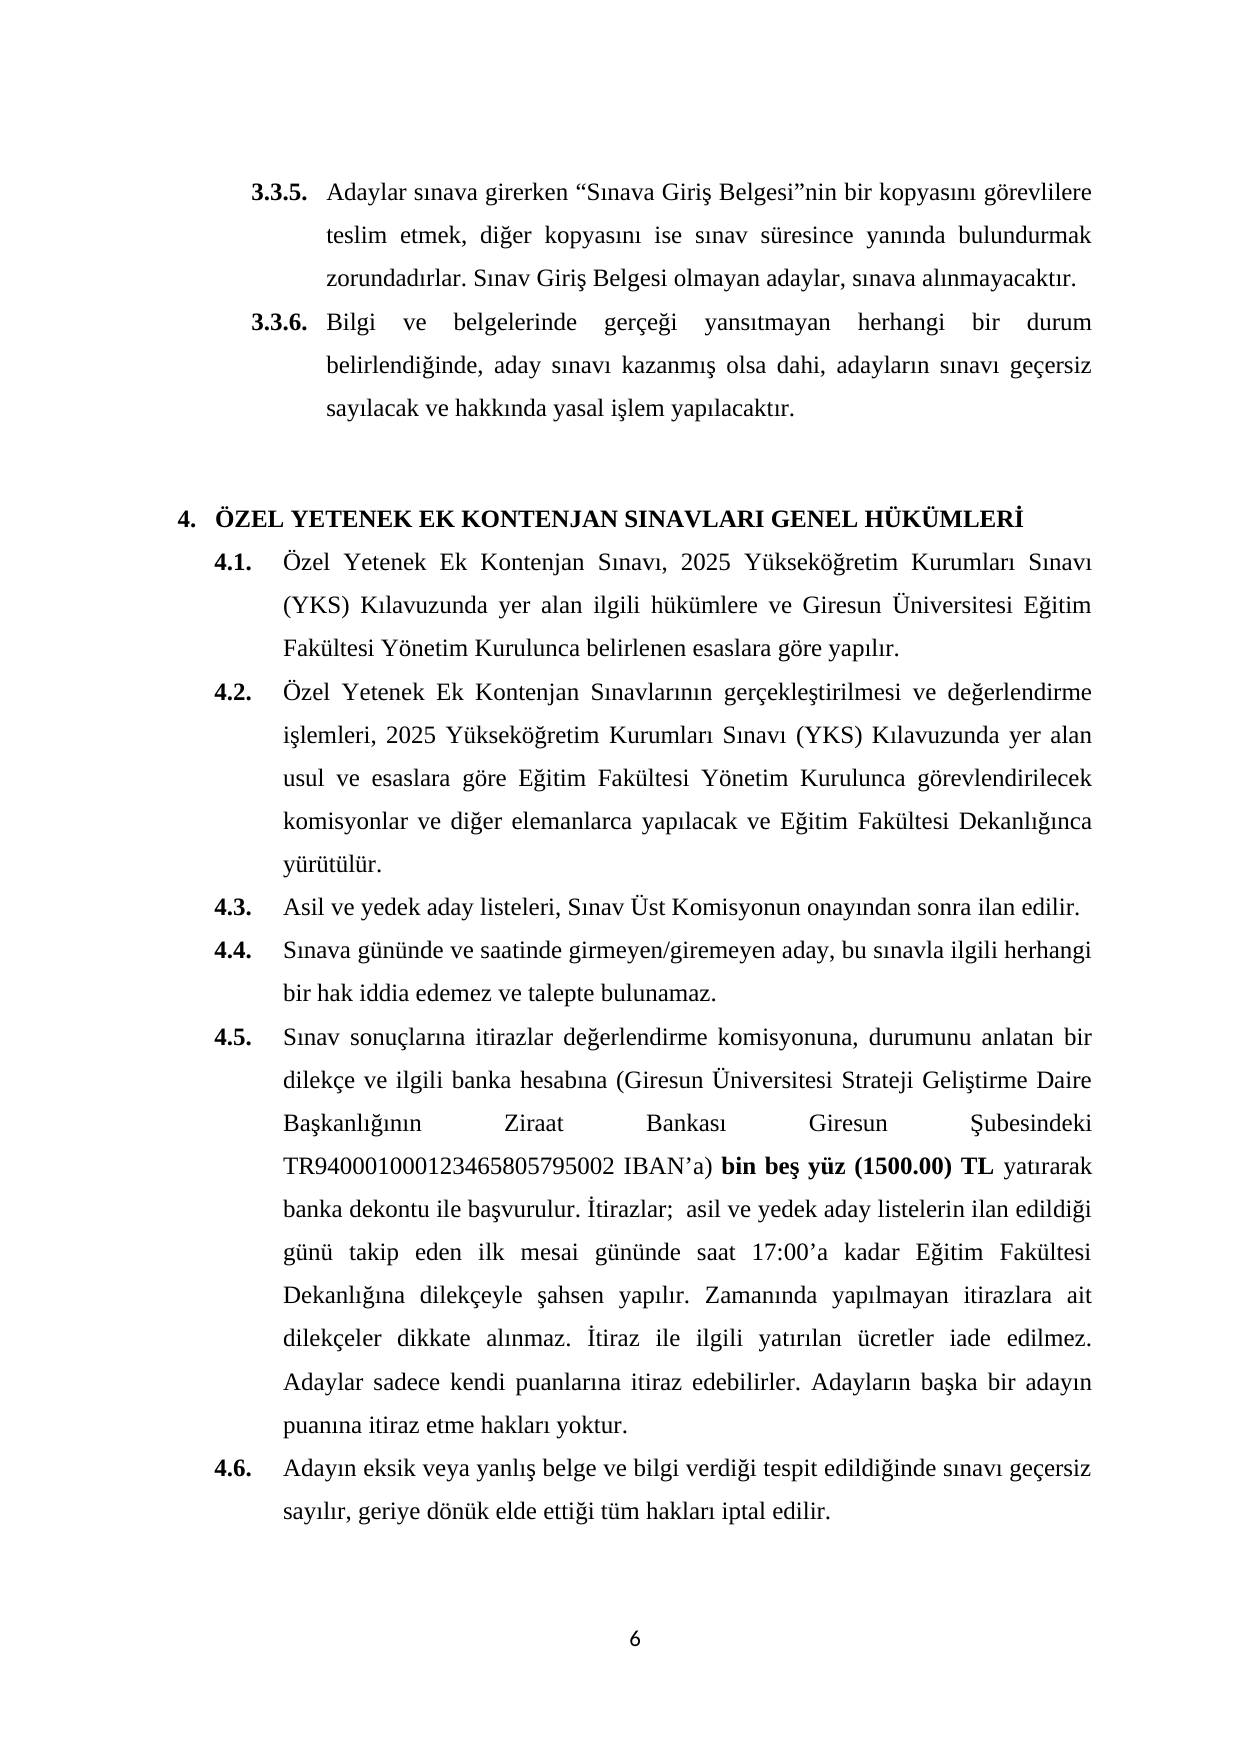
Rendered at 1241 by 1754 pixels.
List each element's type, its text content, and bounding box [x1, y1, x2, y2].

list Adaylar sınava girerken “Sınava Giriş Belgesi”nin bir kopyasını görevlilere teslim etmek, diğer kopyasını ise sınav süresince yanında bulundurmak zorundadırlar. Sınav Giriş Belgesi olmayan adaylar, sınava alınmayacaktır. [251, 177, 1092, 292]
list Adayın eksik veya yanlış belge ve bilgi verdiği tespit edildiğinde sınavı geçersiz sayılır, geriye dönük elde ettiği tüm hakları iptal edilir. [214, 1453, 1092, 1525]
list Asil ve yedek aday listeleri, Sınav Üst Komisyonun onayından sonra ilan edilir. [214, 892, 1092, 921]
list Özel Yetenek Ek Kontenjan Sınavı, 2025 Yükseköğretim Kurumları Sınavı (YKS) Kılavuzunda yer alan ilgili hükümlere ve Giresun Üniversitesi Eğitim Fakültesi Yönetim Kurulunca belirlenen esaslara göre yapılır. [214, 547, 1092, 662]
list Sınav sonuçlarına itirazlar değerlendirme komisyonuna, durumunu anlatan bir dilekçe ve ilgili banka hesabına (Giresun Üniversitesi Strateji Geliştirme Daire Başkanlığının Ziraat Bankası Giresun Şubesindeki TR940001000123465805795002 IBAN’a) bin beş yüz (1500.00) TL yatırarak banka dekontu ile başvurulur. İtirazlar; asil ve yedek aday listelerin ilan edildiği günü takip eden ilk mesai gününde saat 17:00’a kadar Eğitim Fakültesi Dekanlığına dilekçeyle şahsen yapılır. Zamanında yapılmayan itirazlara ait dilekçeler dikkate alınmaz. İtiraz ile ilgili yatırılan ücretler iade edilmez. Adaylar sadece kendi puanlarına itiraz edebilirler. Adayların başka bir adayın puanına itiraz etme hakları yoktur. [214, 1022, 1092, 1438]
list ÖZEL YETENEK EK KONTENJAN SINAVLARI GENEL HÜKÜMLERİ [177, 504, 1092, 533]
list Sınava gününde ve saatinde girmeyen/giremeyen aday, bu sınavla ilgili herhangi bir hak iddia edemez ve talepte bulunamaz. [214, 935, 1092, 1007]
list Özel Yetenek Ek Kontenjan Sınavlarının gerçekleştirilmesi ve değerlendirme işlemleri, 2025 Yükseköğretim Kurumları Sınavı (YKS) Kılavuzunda yer alan usul ve esaslara göre Eğitim Fakültesi Yönetim Kurulunca görevlendirilecek komisyonlar ve diğer elemanlarca yapılacak ve Eğitim Fakültesi Dekanlığınca yürütülür. [214, 677, 1092, 878]
list Bilgi ve belgelerinde gerçeği yansıtmayan herhangi bir durum belirlendiğinde, aday sınavı kazanmış olsa dahi, adayların sınavı geçersiz sayılacak ve hakkında yasal işlem yapılacaktır. [251, 307, 1092, 422]
